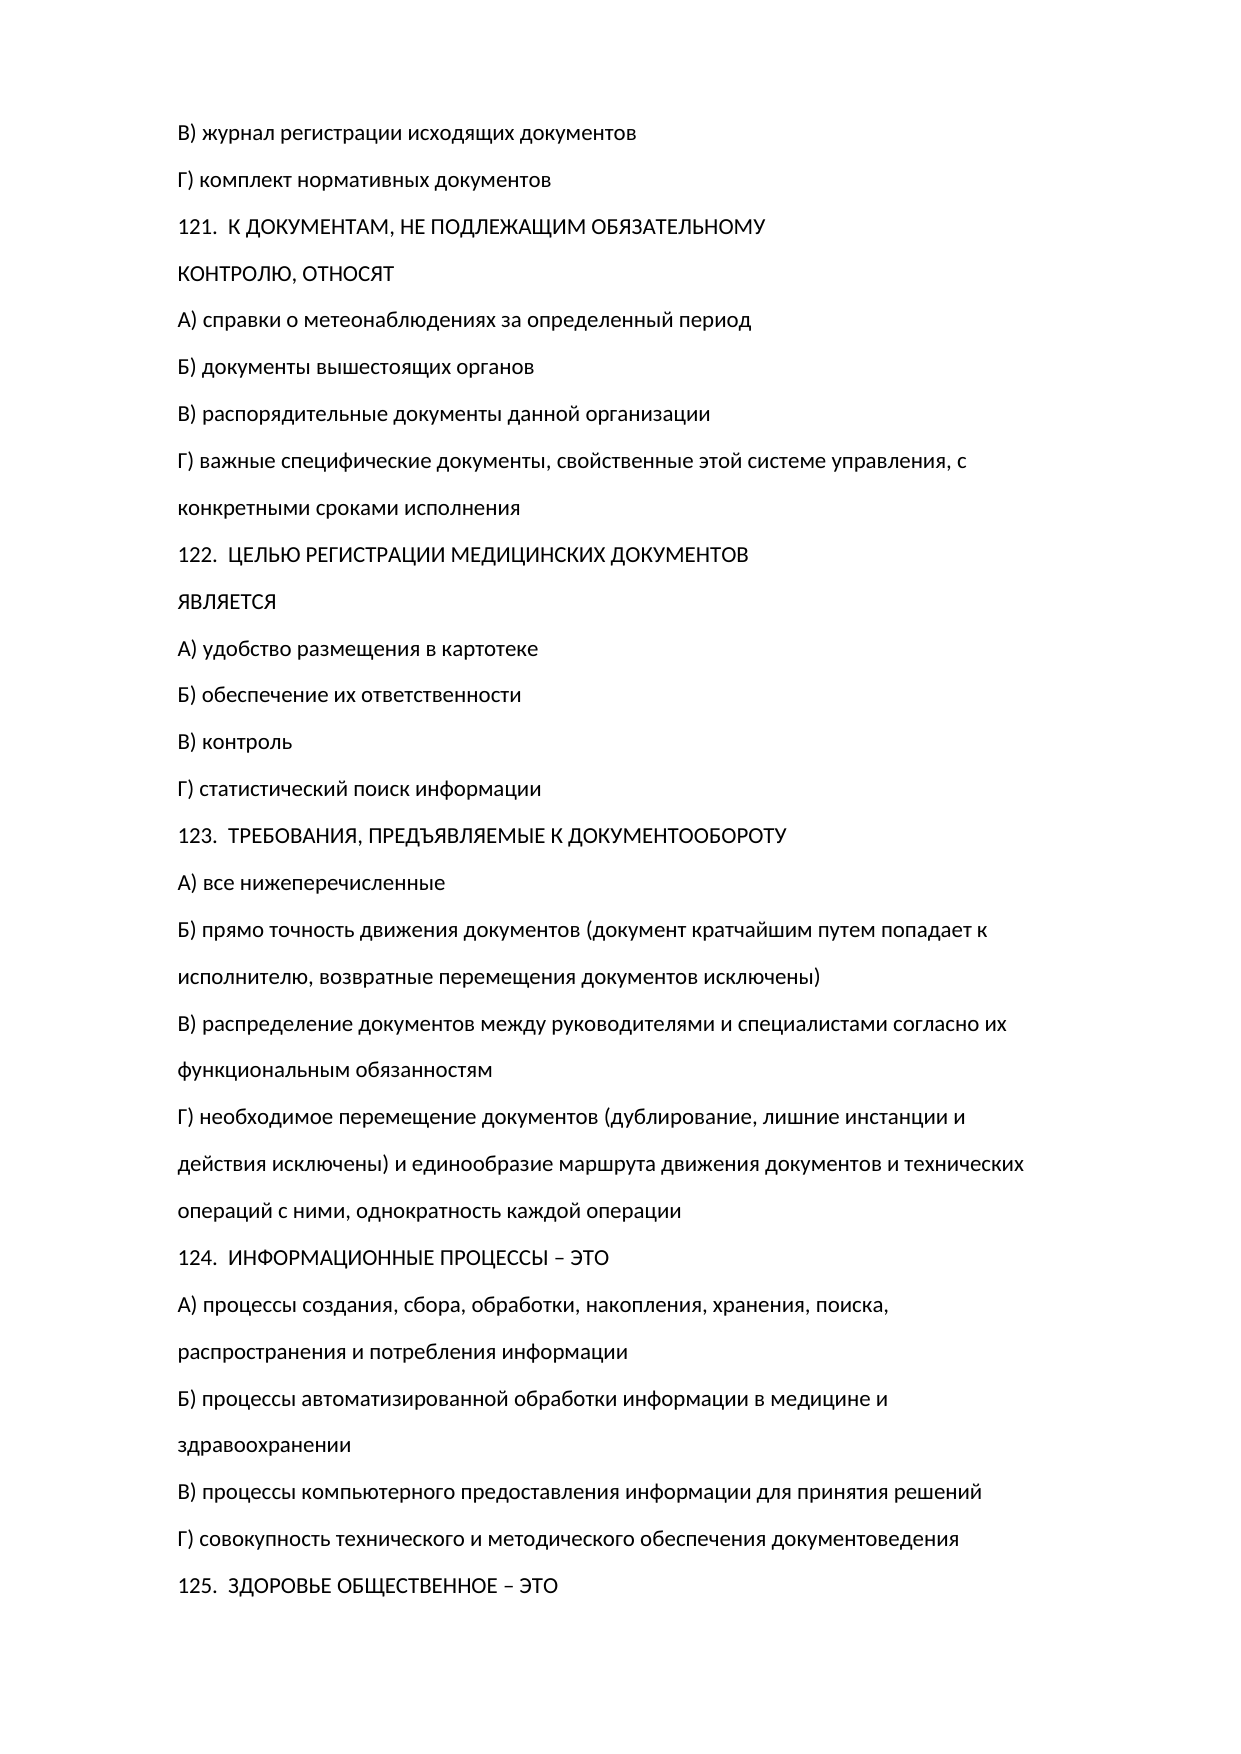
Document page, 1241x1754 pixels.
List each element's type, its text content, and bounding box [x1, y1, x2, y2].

text Г) важные специфические документы, свойственные этой системе управления, с [177, 446, 1152, 474]
text здравоохранении [177, 1431, 1152, 1459]
text А) процессы создания, сбора, обработки, накопления, хранения, поиска, [177, 1290, 1152, 1318]
text действия исключены) и единообразие маршрута движения документов и технических [177, 1149, 1152, 1177]
text 121. К ДОКУМЕНТАМ, НЕ ПОДЛЕЖАЩИМ ОБЯЗАТЕЛЬНОМУ [177, 212, 1152, 240]
text А) удобство размещения в картотеке [177, 634, 1152, 662]
text 125. ЗДОРОВЬЕ ОБЩЕСТВЕННОЕ – ЭТО [177, 1571, 1152, 1599]
text КОНТРОЛЮ, ОТНОСЯТ [177, 259, 1152, 287]
text А) справки о метеонаблюдениях за определенный период [177, 306, 1152, 334]
text В) контроль [177, 727, 1152, 756]
text Б) процессы автоматизированной обработки информации в медицине и [177, 1384, 1152, 1412]
text В) распределение документов между руководителями и специалистами согласно их [177, 1009, 1152, 1037]
text распространения и потребления информации [177, 1337, 1152, 1365]
text исполнителю, возвратные перемещения документов исключены) [177, 962, 1152, 990]
text операций с ними, однократность каждой операции [177, 1196, 1152, 1224]
text ЯВЛЯЕТСЯ [177, 587, 1152, 615]
text функциональным обязанностям [177, 1056, 1152, 1084]
text Г) совокупность технического и методического обеспечения документоведения [177, 1524, 1152, 1552]
text А) все нижеперечисленные [177, 868, 1152, 896]
text конкретными сроками исполнения [177, 493, 1152, 521]
text 122. ЦЕЛЬЮ РЕГИСТРАЦИИ МЕДИЦИНСКИХ ДОКУМЕНТОВ [177, 540, 1152, 568]
text В) журнал регистрации исходящих документов [177, 118, 1152, 146]
text 123. ТРЕБОВАНИЯ, ПРЕДЪЯВЛЯЕМЫЕ К ДОКУМЕНТООБОРОТУ [177, 821, 1152, 849]
text 124. ИНФОРМАЦИОННЫЕ ПРОЦЕССЫ – ЭТО [177, 1243, 1152, 1271]
text Б) прямо точность движения документов (документ кратчайшим путем попадает к [177, 915, 1152, 943]
text В) процессы компьютерного предоставления информации для принятия решений [177, 1477, 1152, 1506]
text Б) документы вышестоящих органов [177, 352, 1152, 381]
text Г) статистический поиск информации [177, 774, 1152, 802]
text Г) комплект нормативных документов [177, 165, 1152, 193]
text Б) обеспечение их ответственности [177, 681, 1152, 709]
text В) распорядительные документы данной организации [177, 399, 1152, 427]
text Г) необходимое перемещение документов (дублирование, лишние инстанции и [177, 1102, 1152, 1131]
